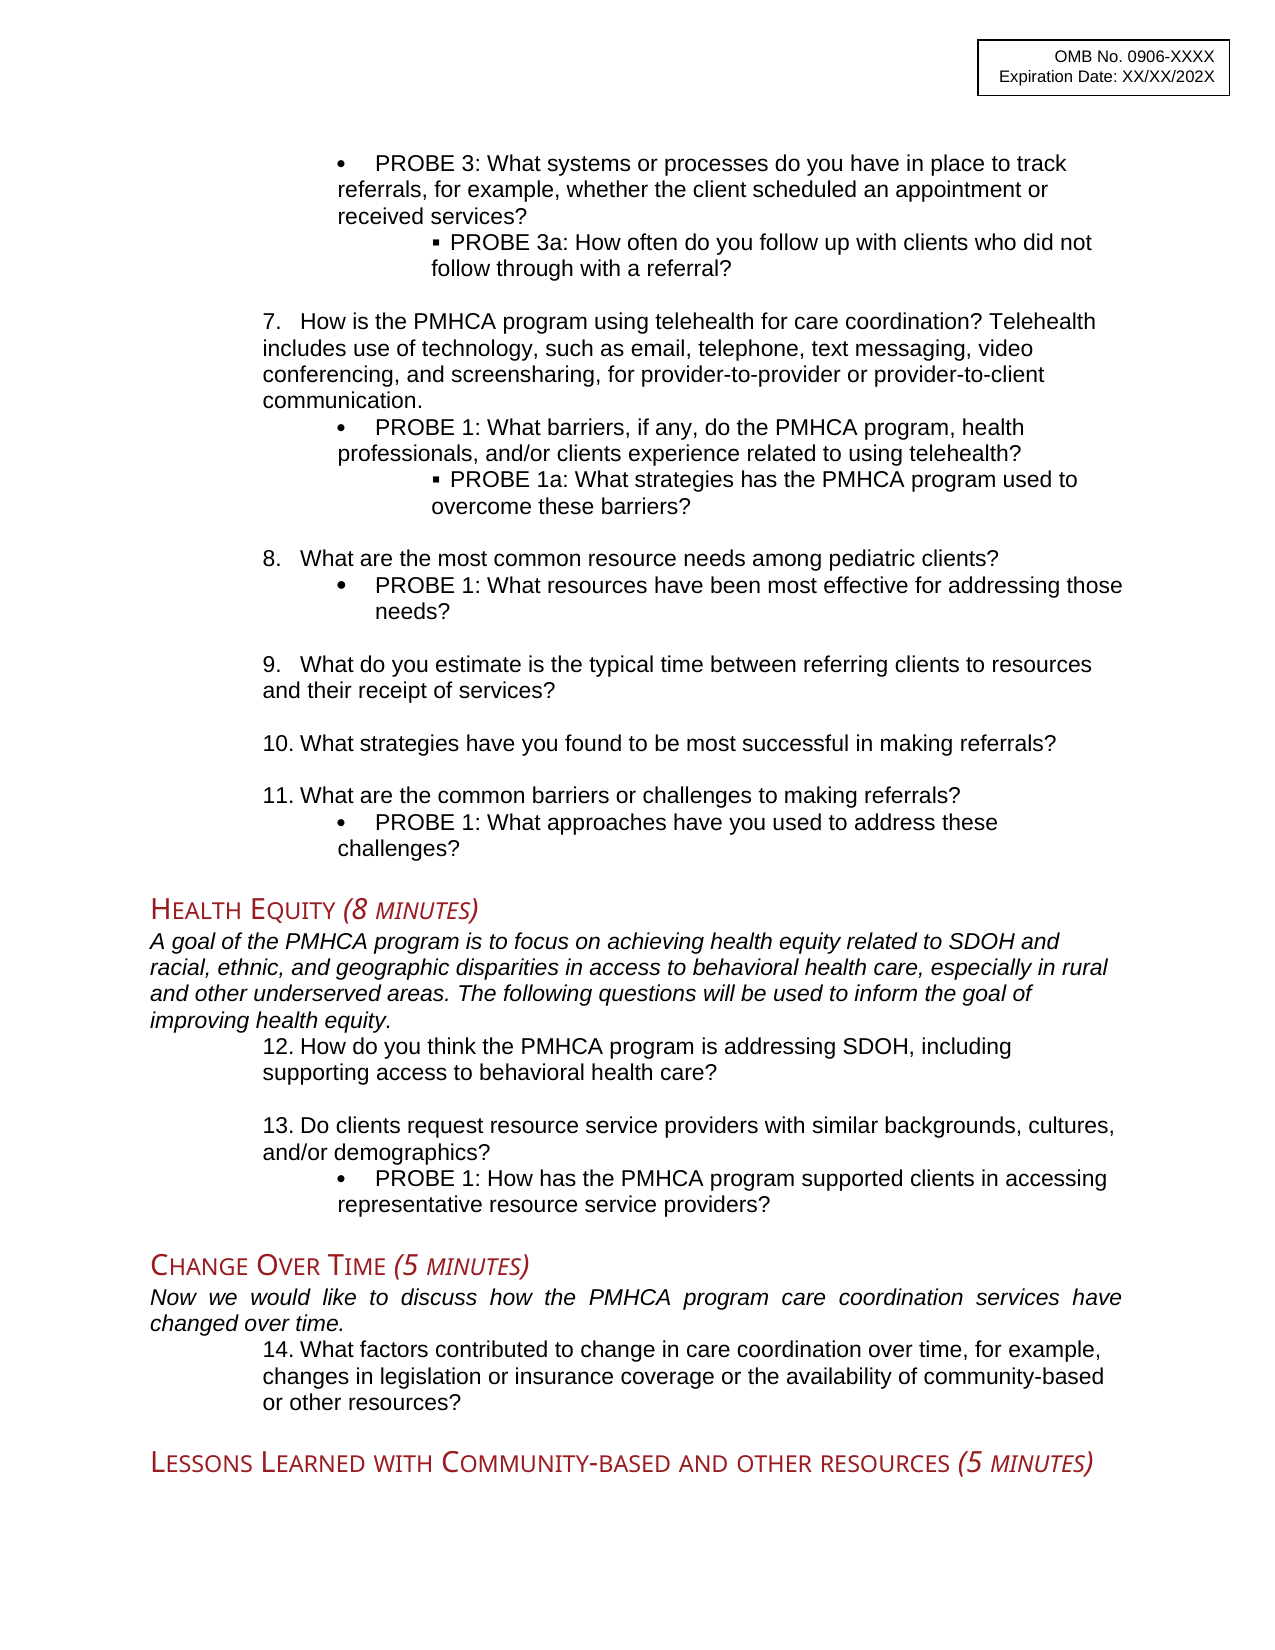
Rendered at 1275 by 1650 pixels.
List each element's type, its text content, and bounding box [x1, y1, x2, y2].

list What are the common barriers or challenges to making referrals? [262, 782, 1125, 809]
list PROBE 3: What systems or processes do you have in place to track referrals, for example, whether the client scheduled an appointment or received services? [337, 150, 1125, 229]
text Now we would like to discuss how the PMHCA program care coordination services have changed over time. [150, 1283, 1125, 1336]
list What are the most common resource needs among pediatric clients? [262, 545, 1125, 572]
list PROBE 3a: How often do you follow up with clients who did not follow through with a referral? [431, 229, 1125, 282]
list PROBE 1: What approaches have you used to address these challenges? [337, 809, 1125, 862]
list How do you think the PMHCA program is addressing SDOH, including supporting access to behavioral health care? [262, 1033, 1125, 1086]
list PROBE 1a: What strategies has the PMHCA program used to overcome these barriers? [431, 466, 1125, 519]
text Health Equity (8 minutes) [150, 888, 1125, 928]
text A goal of the PMHCA program is to focus on achieving health equity related to SDOH and racial, ethnic, and geographic disparities in access to behavioral health care, especially in rural and other underserved areas. The following questions will be used to inform the goal of improving health equity. [150, 928, 1125, 1033]
text Lessons Learned with Community-based and other resources (5 minutes) [150, 1442, 1125, 1481]
list PROBE 1: What resources have been most effective for addressing those needs? [337, 572, 1125, 624]
list What factors contributed to change in care coordination over time, for example, changes in legislation or insurance coverage or the availability of community-based or other resources? [262, 1336, 1125, 1415]
text Change Over Time (5 minutes) [150, 1244, 1125, 1283]
list PROBE 1: How has the PMHCA program supported clients in accessing representative resource service providers? [337, 1165, 1125, 1217]
list What strategies have you found to be most successful in making referrals? [262, 730, 1125, 756]
list Do clients request resource service providers with similar backgrounds, cultures, and/or demographics? [262, 1112, 1125, 1165]
list How is the PMHCA program using telehealth for care coordination? Telehealth includes use of technology, such as email, telephone, text messaging, video conferencing, and screensharing, for provider-to-provider or provider-to-client communication. [262, 308, 1125, 413]
list PROBE 1: What barriers, if any, do the PMHCA program, health professionals, and/or clients experience related to using telehealth? [337, 413, 1125, 466]
list What do you estimate is the typical time between referring clients to resources and their receipt of services? [262, 651, 1125, 703]
